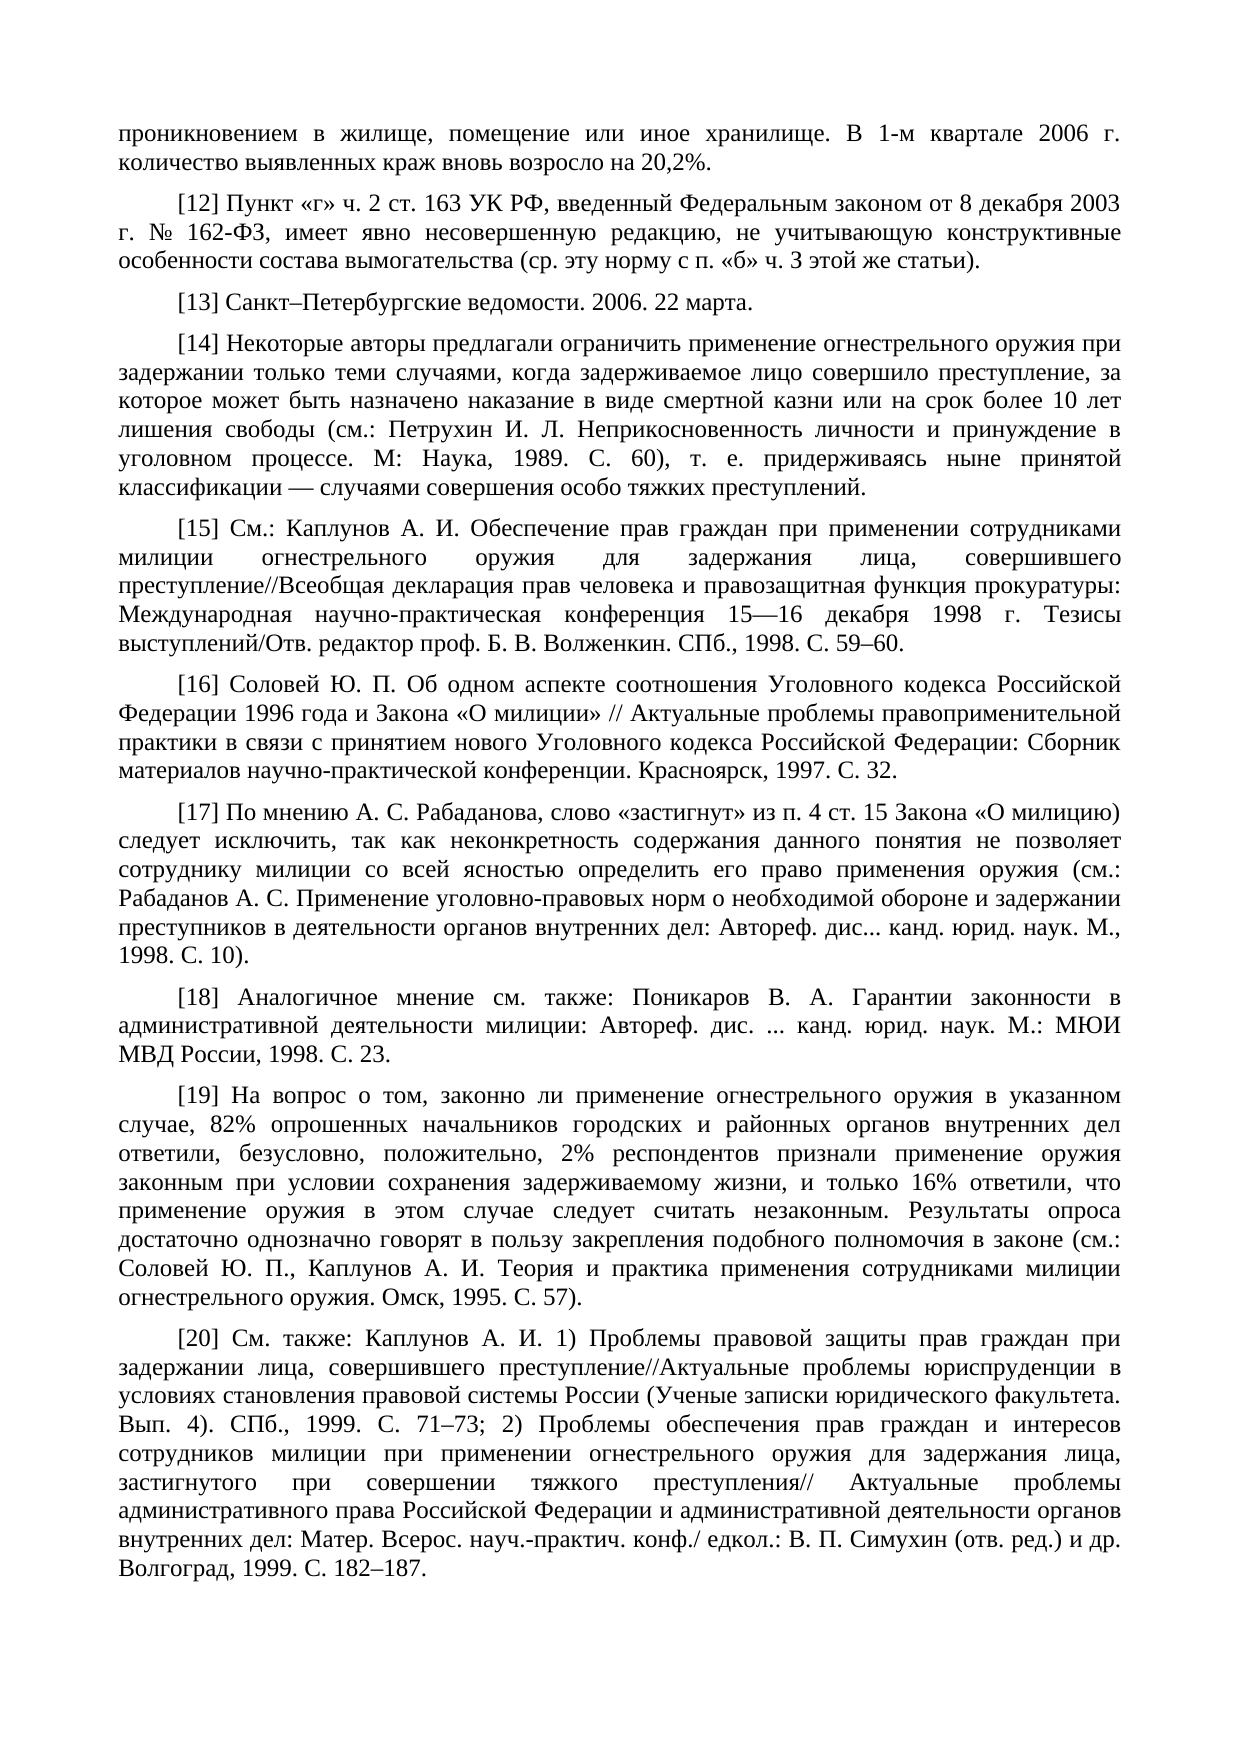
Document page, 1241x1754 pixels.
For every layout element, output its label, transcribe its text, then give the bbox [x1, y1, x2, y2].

text [20] См. также: Каплунов А. И. 1) Проблемы правовой защиты прав граждан при задержании лица, совершившего преступление//Актуальные проблемы юриспруденции в условиях становления правовой системы России (Ученые записки юридического факультета. Вып. 4). СПб., 1999. С. 71–73; 2) Проблемы обеспечения прав граждан и интересов сотрудников милиции при применении огнестрельного оружия для задержания лица, застигнутого при совершении тяжкого преступления// Актуальные проблемы административного права Российской Федерации и административной деятельности органов внутренних дел: Матер. Всерос. науч.-практич. конф./ едкол.: В. П. Симухин (отв. ред.) и др. Волгоград, 1999. С. 182–187. [118, 1323, 1122, 1582]
text [13] Санкт–Петербургские ведомости. 2006. 22 марта. [118, 287, 1122, 316]
text [18] Аналогичное мнение см. также: Поникаров В. А. Гарантии законности в административной деятельности милиции: Автореф. дис. ... канд. юрид. наук. М.: МЮИ МВД России, 1998. С. 23. [118, 982, 1122, 1068]
text [12] Пункт «г» ч. 2 ст. 163 УК РФ, введенный Федеральным законом от 8 декабря 2003 г. № 162-ФЗ, имеет явно несовершенную редакцию, не учитывающую конструктивные особенности состава вымогательства (ср. эту норму с п. «б» ч. З этой же статьи). [118, 188, 1122, 274]
text [19] На вопрос о том, законно ли применение огнестрельного оружия в указанном случае, 82% опрошенных начальников городских и районных органов внутренних дел ответили, безусловно, положительно, 2% респондентов признали применение оружия законным при условии сохранения задерживаемому жизни, и только 16% ответили, что применение оружия в этом случае следует считать незаконным. Результаты опроса достаточно однозначно говорят в пользу закрепления подобного полномочия в законе (см.: Соловей Ю. П., Каплунов А. И. Теория и практика применения сотрудниками милиции огнестрельного оружия. Омск, 1995. С. 57). [118, 1081, 1122, 1311]
text [17] По мнению А. С. Рабаданова, слово «застигнут» из п. 4 ст. 15 Закона «О милицию) следует исключить, так как неконкретность содержания данного понятия не позволяет сотруднику милиции со всей ясностью определить его право применения оружия (см.: Рабаданов А. С. Применение уголовно-правовых норм о необходимой обороне и задержании преступников в деятельности органов внутренних дел: Автореф. дис... канд. юрид. наук. М., 1998. С. 10). [118, 797, 1122, 969]
text [15] См.: Каплунов А. И. Обеспечение прав граждан при применении сотрудниками милиции огнестрельного оружия для задержания лица, совершившего преступление//Всеобщая декларация прав человека и правозащитная функция прокуратуры: Международная научно-практическая конференция 15—16 декабря 1998 г. Тезисы выступлений/Отв. редактор проф. Б. В. Волженкин. СПб., 1998. С. 59–60. [118, 513, 1122, 657]
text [118, 118, 1122, 176]
text [14] Некоторые авторы предлагали ограничить применение огнестрельного оружия при задержании только теми случаями, когда задерживаемое лицо совершило преступление, за которое может быть назначено наказание в виде смертной казни или на срок более 10 лет лишения свободы (см.: Петрухин И. Л. Неприкосновенность личности и принуждение в уголовном процессе. М: Наука, 1989. С. 60), т. е. придерживаясь ныне принятой классификации — случаями совершения особо тяжких преступлений. [118, 328, 1122, 501]
text [16] Соловей Ю. П. Об одном аспекте соотношения Уголовного кодекса Российской Федерации 1996 года и Закона «О милиции» // Актуальные проблемы правоприменительной практики в связи с принятием нового Уголовного кодекса Российской Федерации: Сборник материалов научно-практической конференции. Красноярск, 1997. С. 32. [118, 669, 1122, 784]
